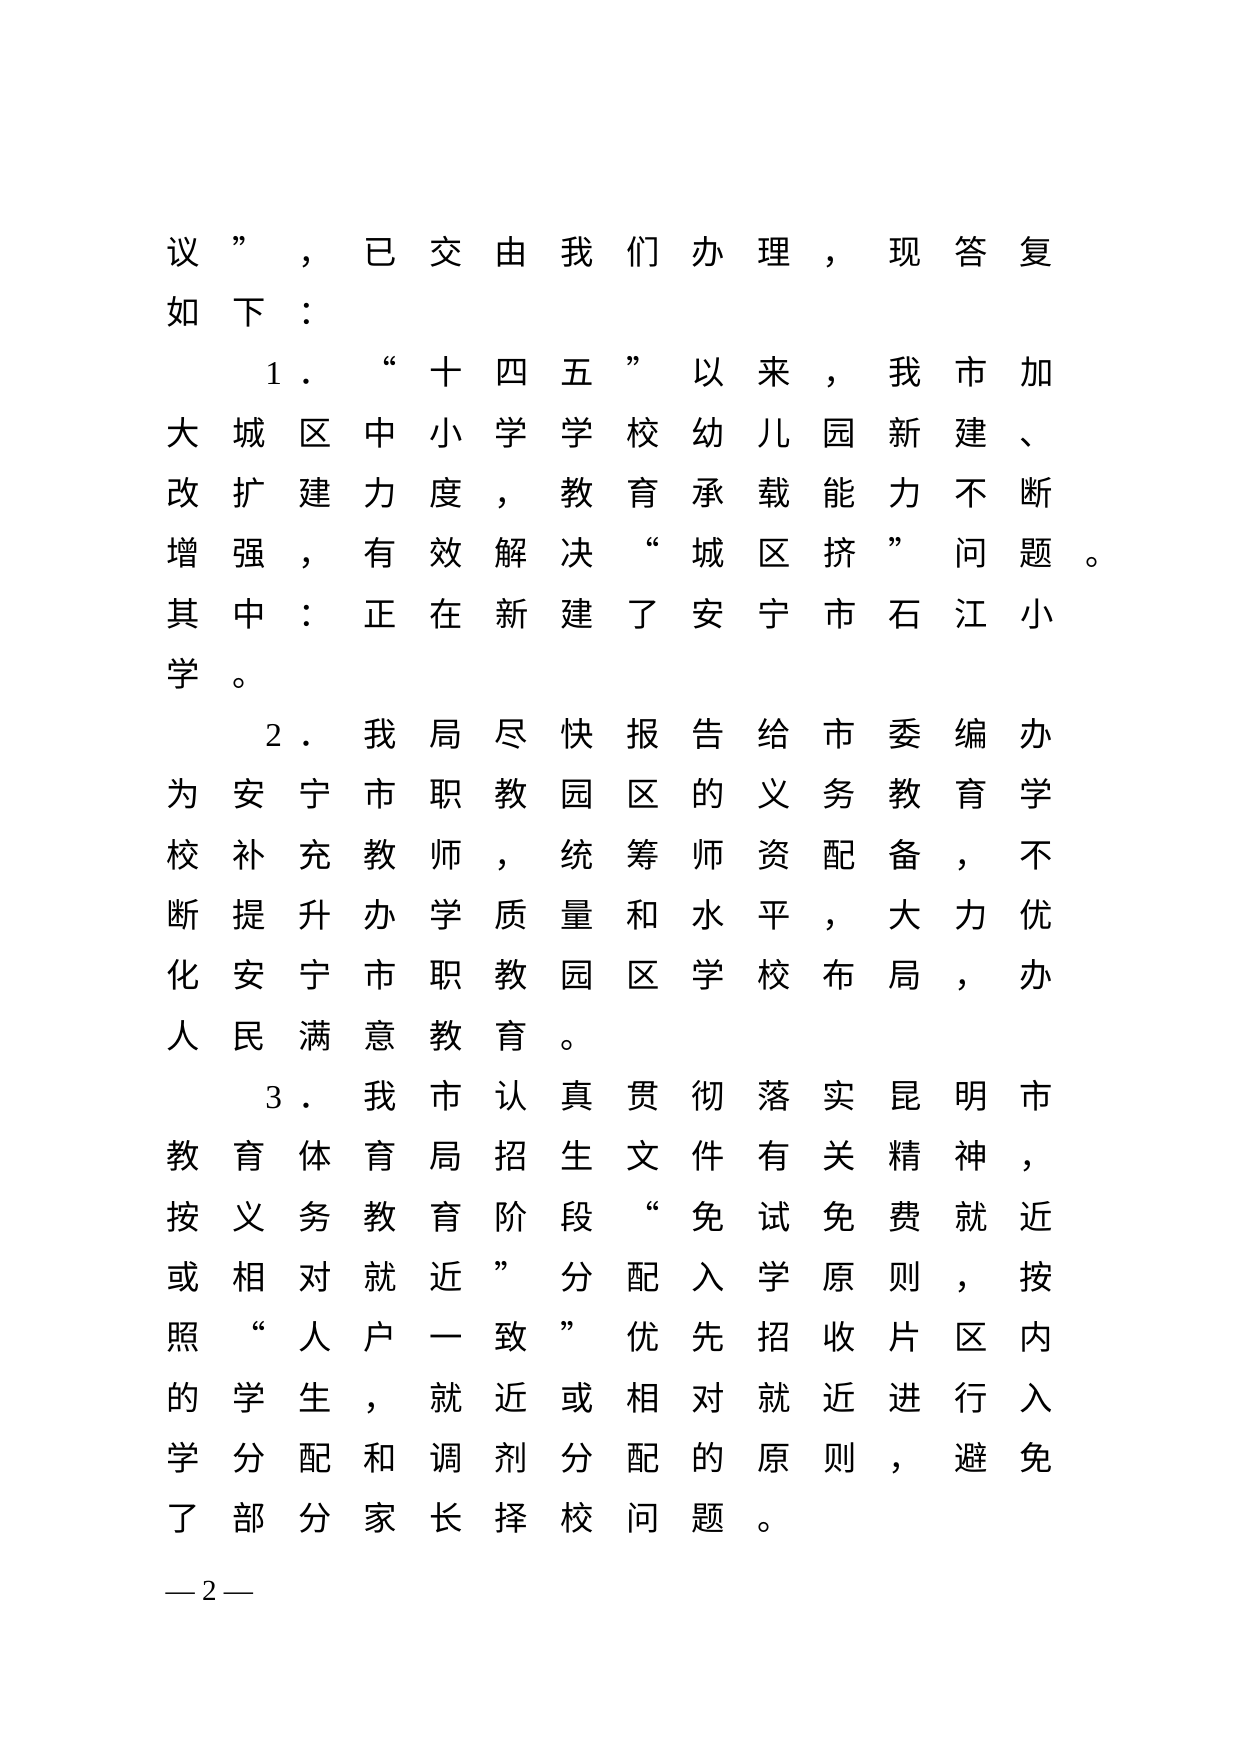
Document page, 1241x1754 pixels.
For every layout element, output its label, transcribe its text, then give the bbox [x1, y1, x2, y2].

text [167, 219, 1085, 340]
text 3．我市认真贯彻落实昆明市教育体育局招生文件有关精神，按义务教育阶段“免试免费就近或相对就近”分配入学原则，按照“人户一致”优先招收片区内的学生，就近或相对就近进行入学分配和调剂分配的原则，避免了部分家长择校问题。 [167, 1064, 1085, 1546]
text 1．“十四五”以来，我市加大城区中小学学校幼儿园新建、改扩建力度，教育承载能力不断增强，有效解决“城区挤”问题。其中：正在新建了安宁市石江小学。 [167, 340, 1085, 702]
text 2．我局尽快报告给市委编办为安宁市职教园区的义务教育学校补充教师，统筹师资配备，不断提升办学质量和水平，大力优化安宁市职教园区学校布局，办人民满意教育。 [167, 702, 1085, 1064]
